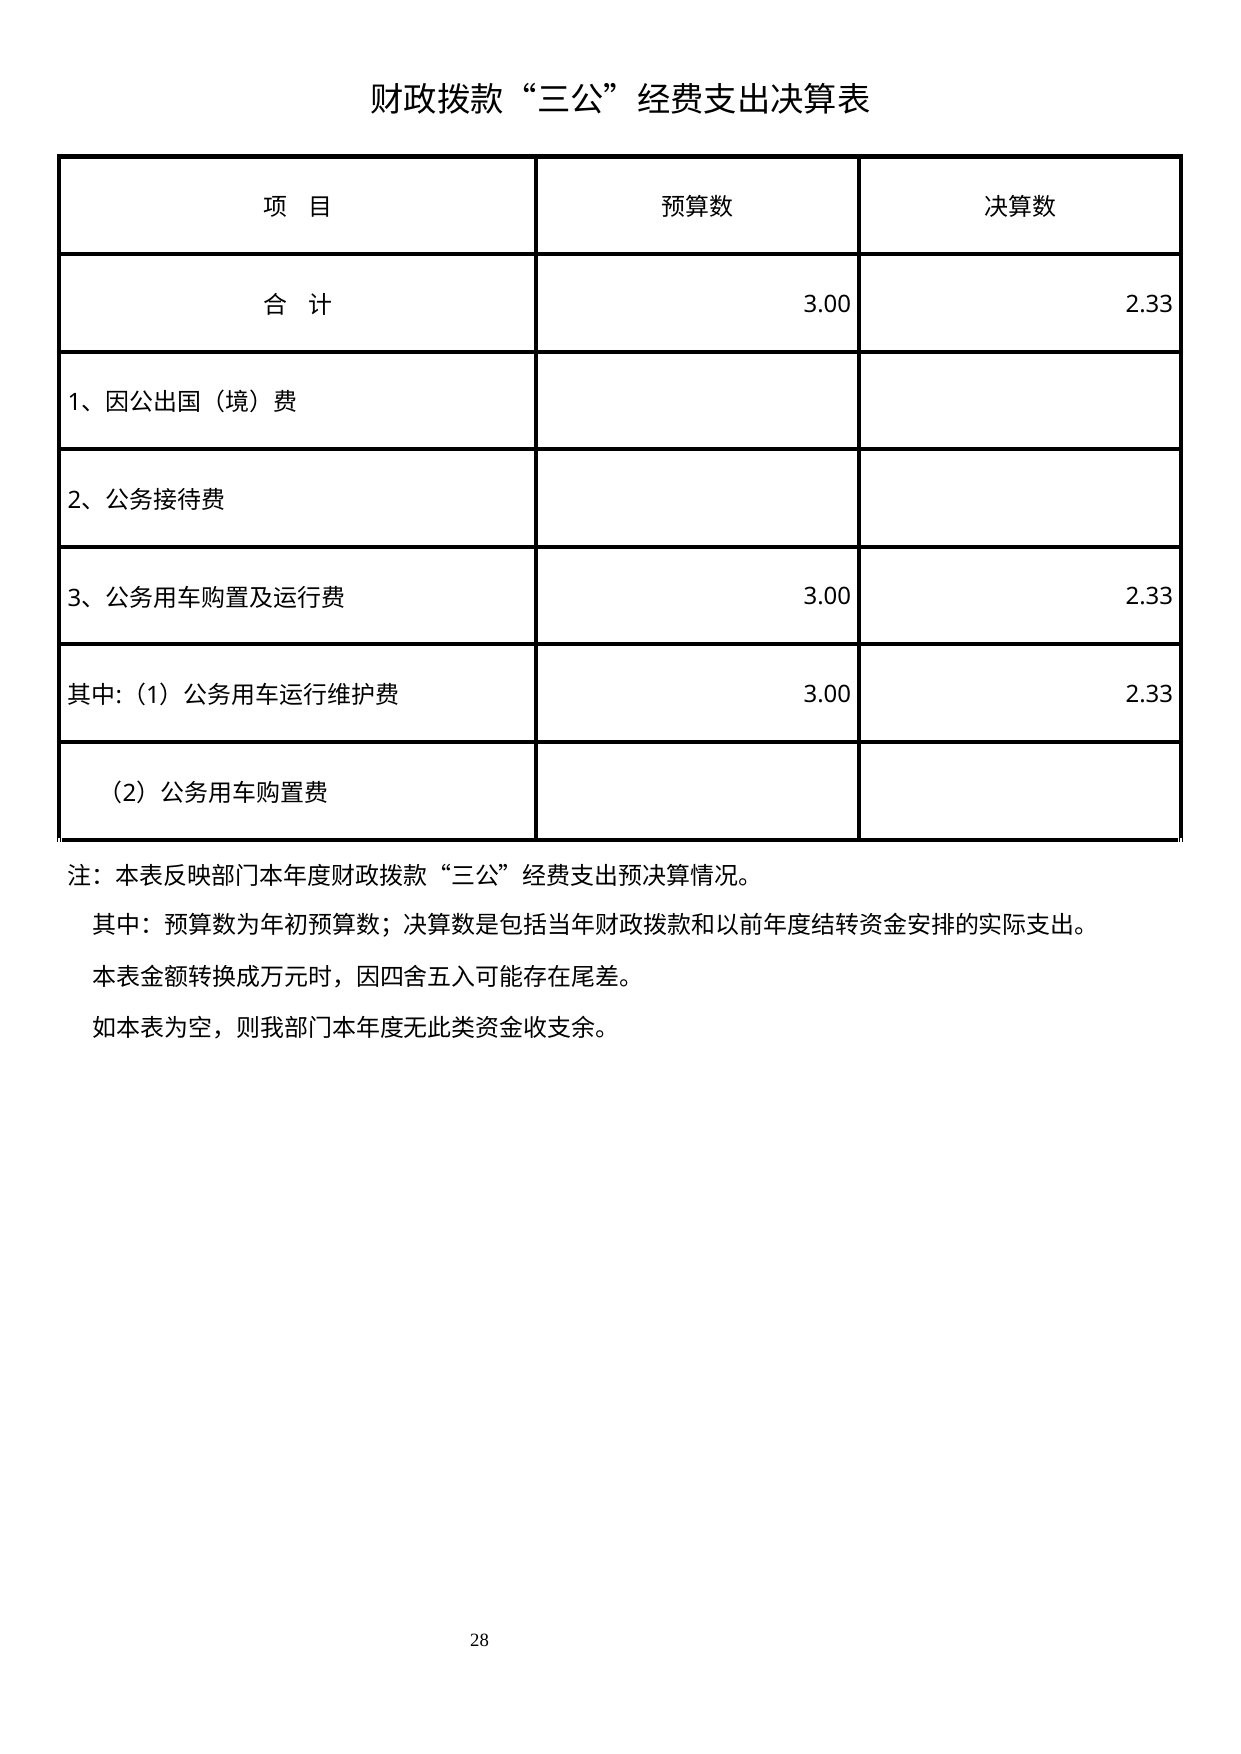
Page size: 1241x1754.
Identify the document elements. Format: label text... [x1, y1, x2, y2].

table_cell （2）公务用车购置费 [61, 744, 534, 837]
table_cell 2、公务接待费 [61, 451, 534, 545]
table_header 项 目 [61, 159, 534, 252]
table_header 预算数 [538, 159, 857, 252]
table_cell 本表金额转换成万元时，因四舍五入可能存在尾差。 [60, 940, 1180, 992]
table_cell 注：本表反映部门本年度财政拨款“三公”经费支出预决算情况。 [60, 838, 1180, 889]
table_cell 3.00 [538, 646, 857, 740]
table_cell 其中:（1）公务用车运行维护费 [61, 646, 534, 740]
table_cell 其中：预算数为年初预算数；决算数是包括当年财政拨款和以前年度结转资金安排的实际支出。 [60, 889, 1180, 940]
table_cell 合 计 [61, 256, 534, 349]
table_cell 2.33 [861, 646, 1179, 740]
table_cell 3.00 [538, 256, 857, 349]
table_cell 3.00 [538, 549, 857, 642]
table_cell [861, 451, 1179, 545]
table_cell [538, 744, 857, 837]
table_cell 2.33 [861, 549, 1179, 642]
table_cell [538, 451, 857, 545]
text 财政拨款“三公”经费支出决算表 [59, 64, 1181, 129]
table_cell [538, 354, 857, 447]
table_header 决算数 [861, 159, 1179, 252]
table_cell [861, 744, 1179, 837]
table_cell 1、因公出国（境）费 [61, 354, 534, 447]
table_cell 2.33 [861, 256, 1179, 349]
table_cell [861, 354, 1179, 447]
table_cell 3、公务用车购置及运行费 [61, 549, 534, 642]
table_cell 如本表为空，则我部门本年度无此类资金收支余。 [60, 992, 1180, 1043]
